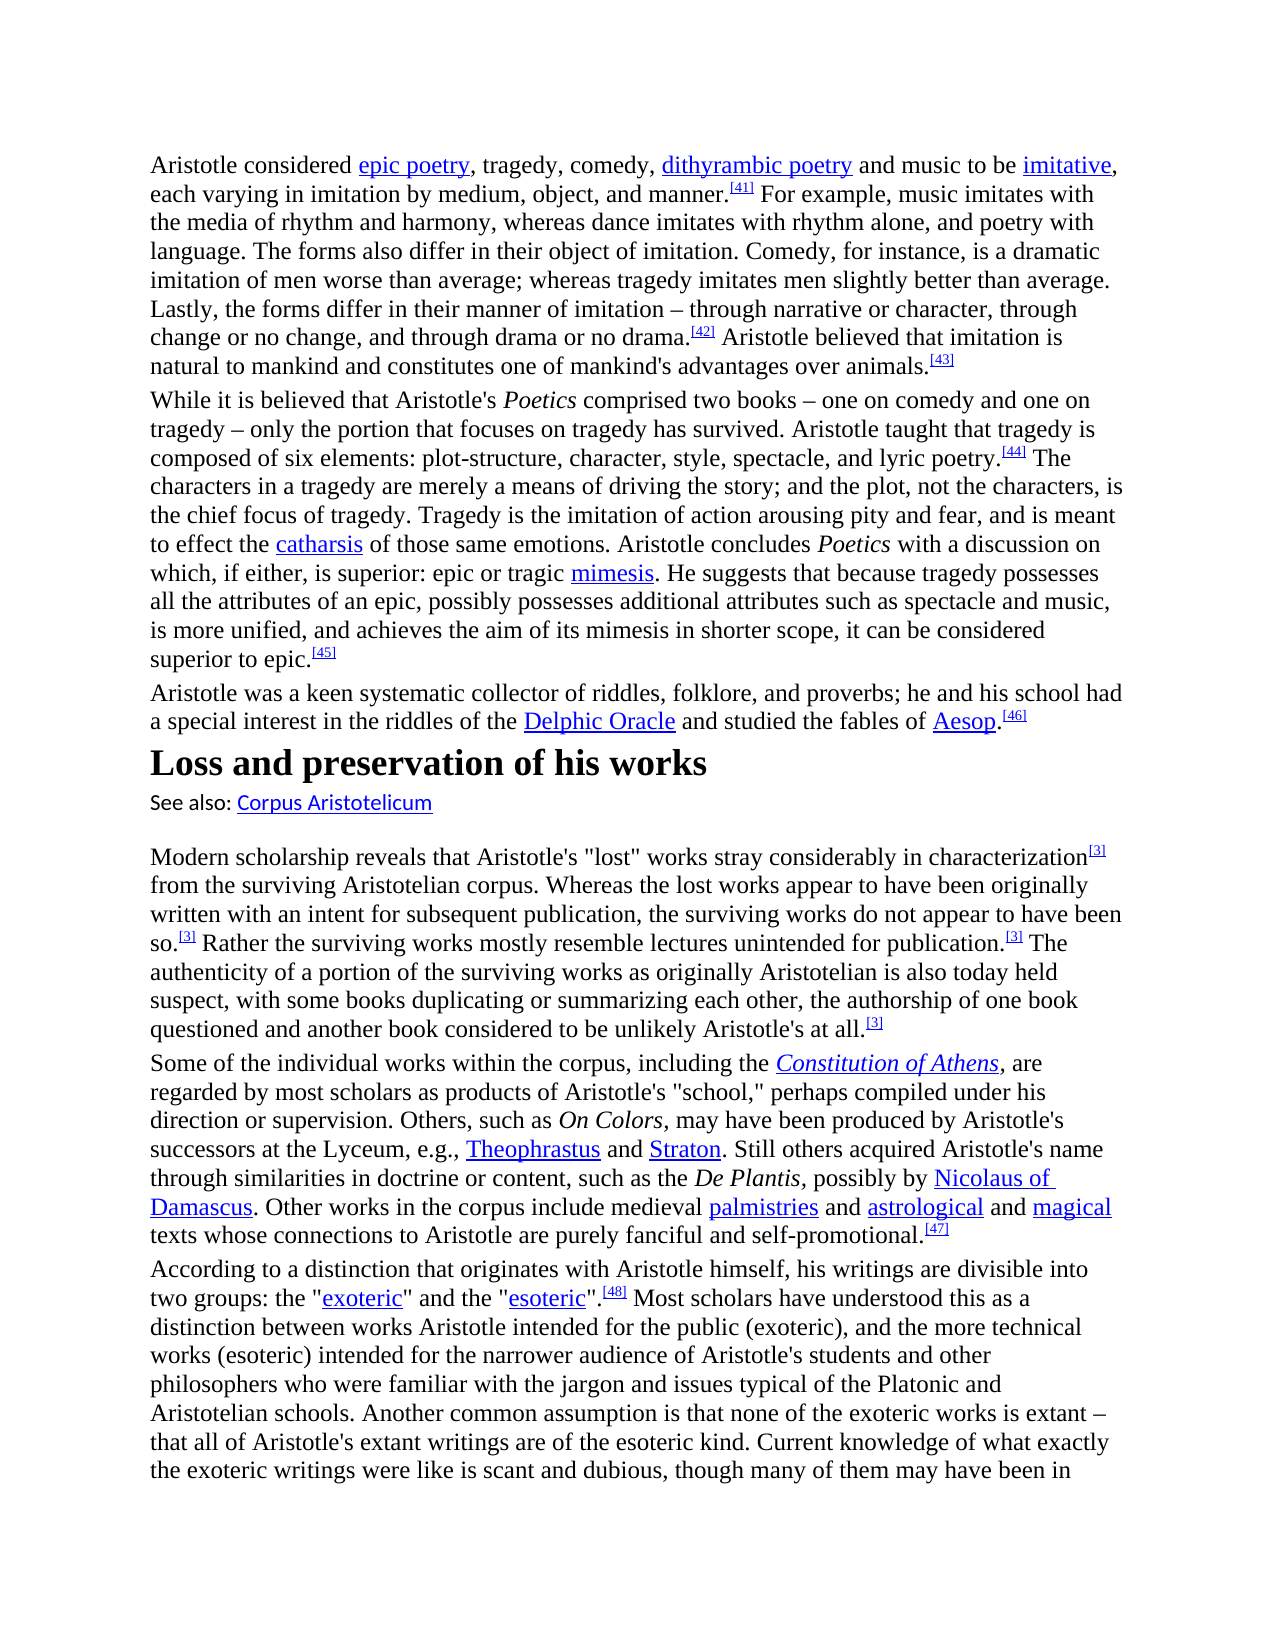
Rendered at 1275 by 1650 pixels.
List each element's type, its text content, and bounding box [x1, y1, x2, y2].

text While it is believed that Aristotle's Poetics comprised two books – one on comedy and one on tragedy – only the portion that focuses on tragedy has survived. Aristotle taught that tragedy is composed of six elements: plot-structure, character, style, spectacle, and lyric poetry.[44] The characters in a tragedy are merely a means of driving the story; and the plot, not the characters, is the chief focus of tragedy. Tragedy is the imitation of action arousing pity and fear, and is meant to effect the catharsis of those same emotions. Aristotle concludes Poetics with a discussion on which, if either, is superior: epic or tragic mimesis. He suggests that because tragedy possesses all the attributes of an epic, possibly possesses additional attributes such as spectacle and music, is more unified, and achieves the aim of its mimesis in shorter scope, it can be considered superior to epic.[45] [150, 385, 1125, 673]
text Aristotle was a keen systematic collector of riddles, folklore, and proverbs; he and his school had a special interest in the riddles of the Delphic Oracle and studied the fables of Aesop.[46] [150, 678, 1125, 735]
text Modern scholarship reveals that Aristotle's "lost" works stray considerably in characterization[3] from the surviving Aristotelian corpus. Whereas the lost works appear to have been originally written with an intent for subsequent publication, the surviving works do not appear to have been so.[3] Rather the surviving works mostly resemble lectures unintended for publication.[3] The authenticity of a portion of the surviving works as originally Aristotelian is also today held suspect, with some books duplicating or summarizing each other, the authorship of one book questioned and another book considered to be unlikely Aristotle's at all.[3] [150, 842, 1125, 1043]
text Some of the individual works within the corpus, including the Constitution of Athens, are regarded by most scholars as products of Aristotle's "school," perhaps compiled under his direction or supervision. Others, such as On Colors, may have been produced by Aristotle's successors at the Lyceum, e.g., Theophrastus and Straton. Still others acquired Aristotle's name through similarities in doctrine or content, such as the De Plantis, possibly by Nicolaus of Damascus. Other works in the corpus include medieval palmistries and astrological and magical texts whose connections to Aristotle are purely fanciful and self-promotional.[47] [150, 1048, 1125, 1249]
subtitle Loss and preservation of his works [150, 740, 1125, 783]
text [150, 1254, 1125, 1484]
text Aristotle considered epic poetry, tragedy, comedy, dithyrambic poetry and music to be imitative, each varying in imitation by medium, object, and manner.[41] For example, music imitates with the media of rhythm and harmony, whereas dance imitates with rhythm alone, and poetry with language. The forms also differ in their object of imitation. Comedy, for instance, is a dramatic imitation of men worse than average; whereas tragedy imitates men slightly better than average. Lastly, the forms differ in their manner of imitation – through narrative or character, through change or no change, and through drama or no drama.[42] Aristotle believed that imitation is natural to mankind and constitutes one of mankind's advantages over animals.[43] [150, 150, 1125, 380]
text See also: Corpus Aristotelicum [150, 788, 1125, 817]
